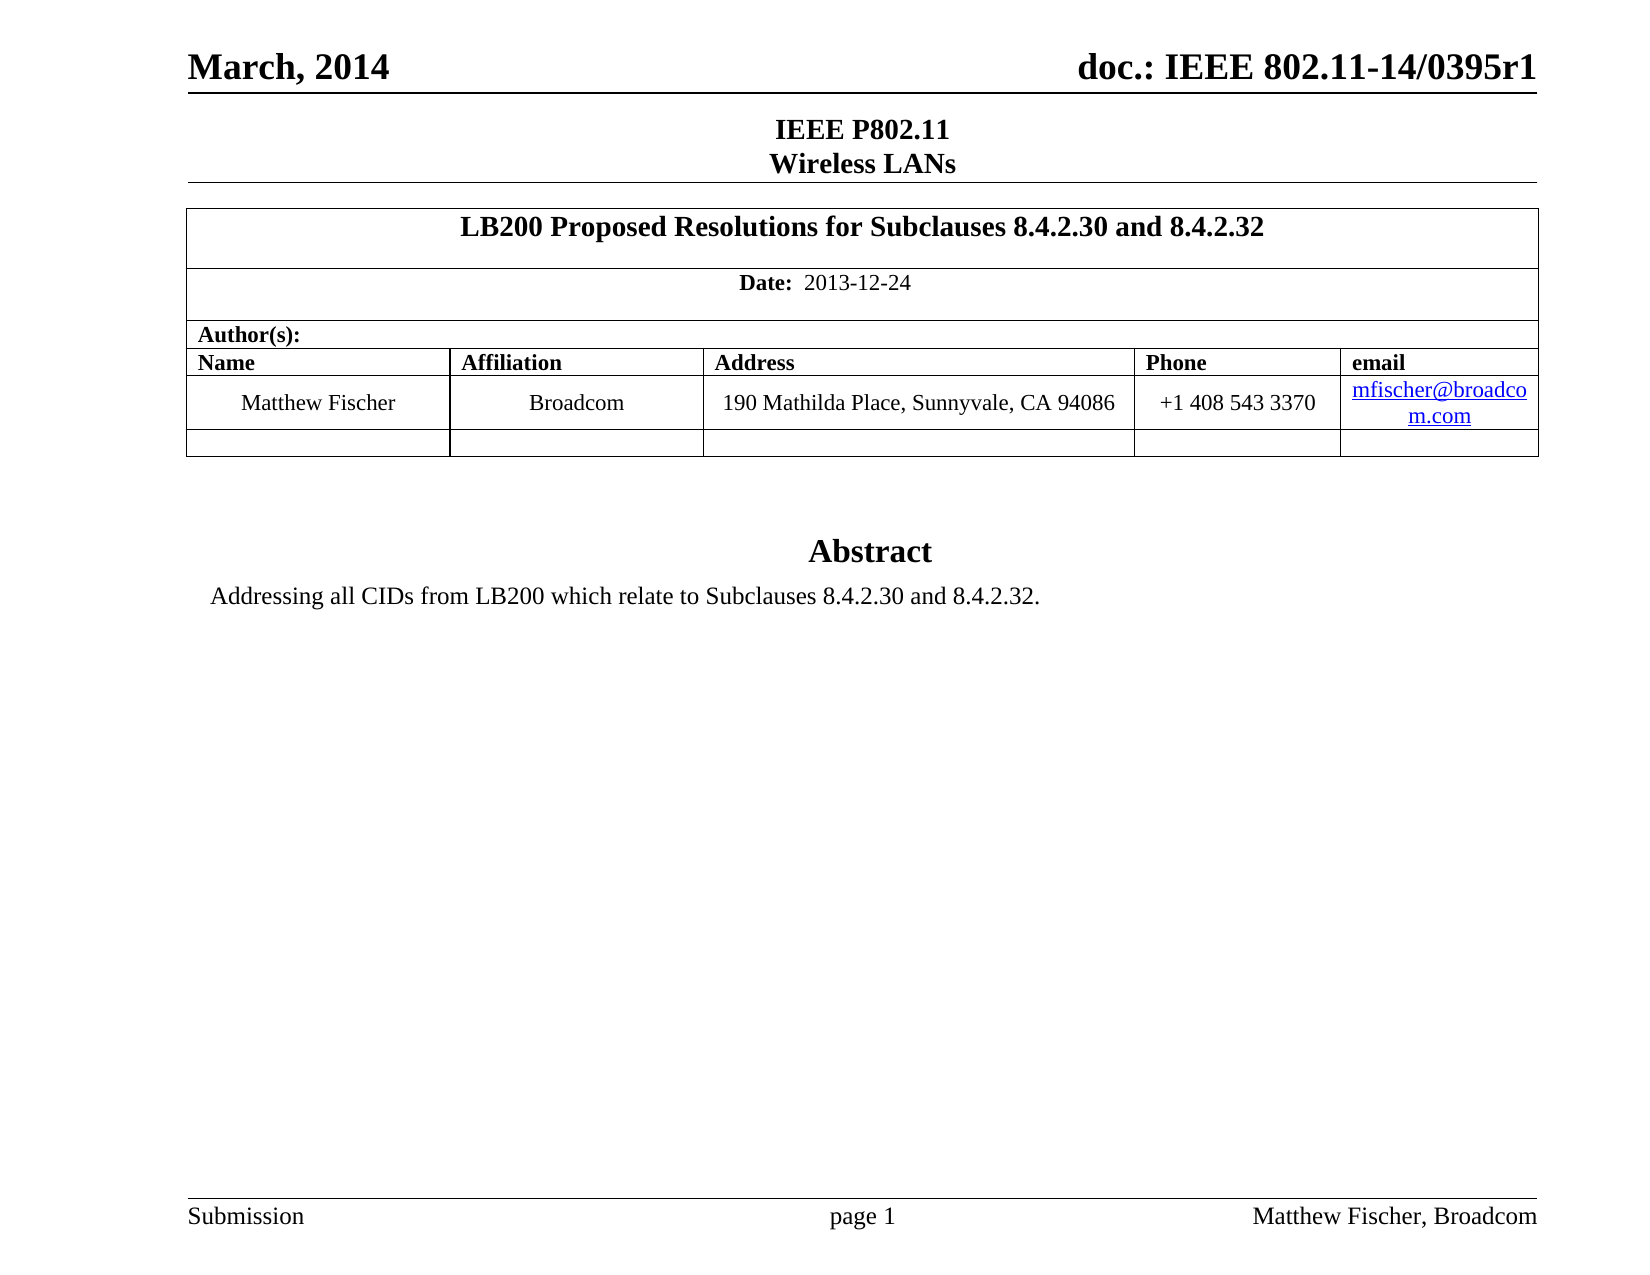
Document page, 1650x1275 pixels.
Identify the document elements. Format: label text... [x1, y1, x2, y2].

table_cell [1135, 430, 1340, 456]
table_cell [187, 430, 449, 456]
table_cell [1341, 430, 1538, 456]
text IEEE P802.11 Wireless LANs [187, 112, 1537, 183]
table_cell Name [187, 349, 449, 375]
table_cell Author(s): [187, 321, 1538, 348]
table_cell mfischer@broadcom.com [1341, 376, 1538, 429]
table_cell 190 Mathilda Place, Sunnyvale, CA 94086 [704, 376, 1134, 429]
table_cell email [1341, 349, 1538, 375]
table_cell Phone [1135, 349, 1340, 375]
table_cell Matthew Fischer [187, 376, 449, 429]
table_cell Broadcom [451, 376, 703, 429]
table_cell Address [704, 349, 1134, 375]
table_cell [704, 430, 1134, 456]
table_cell +1 408 543 3370 [1135, 376, 1340, 429]
table_cell Date: 2013-12-24 [187, 269, 1538, 320]
table_cell Affiliation [451, 349, 703, 375]
table_cell [451, 430, 703, 456]
table_header LB200 Proposed Resolutions for Subclauses 8.4.2.30 and 8.4.2.32 [187, 209, 1538, 268]
